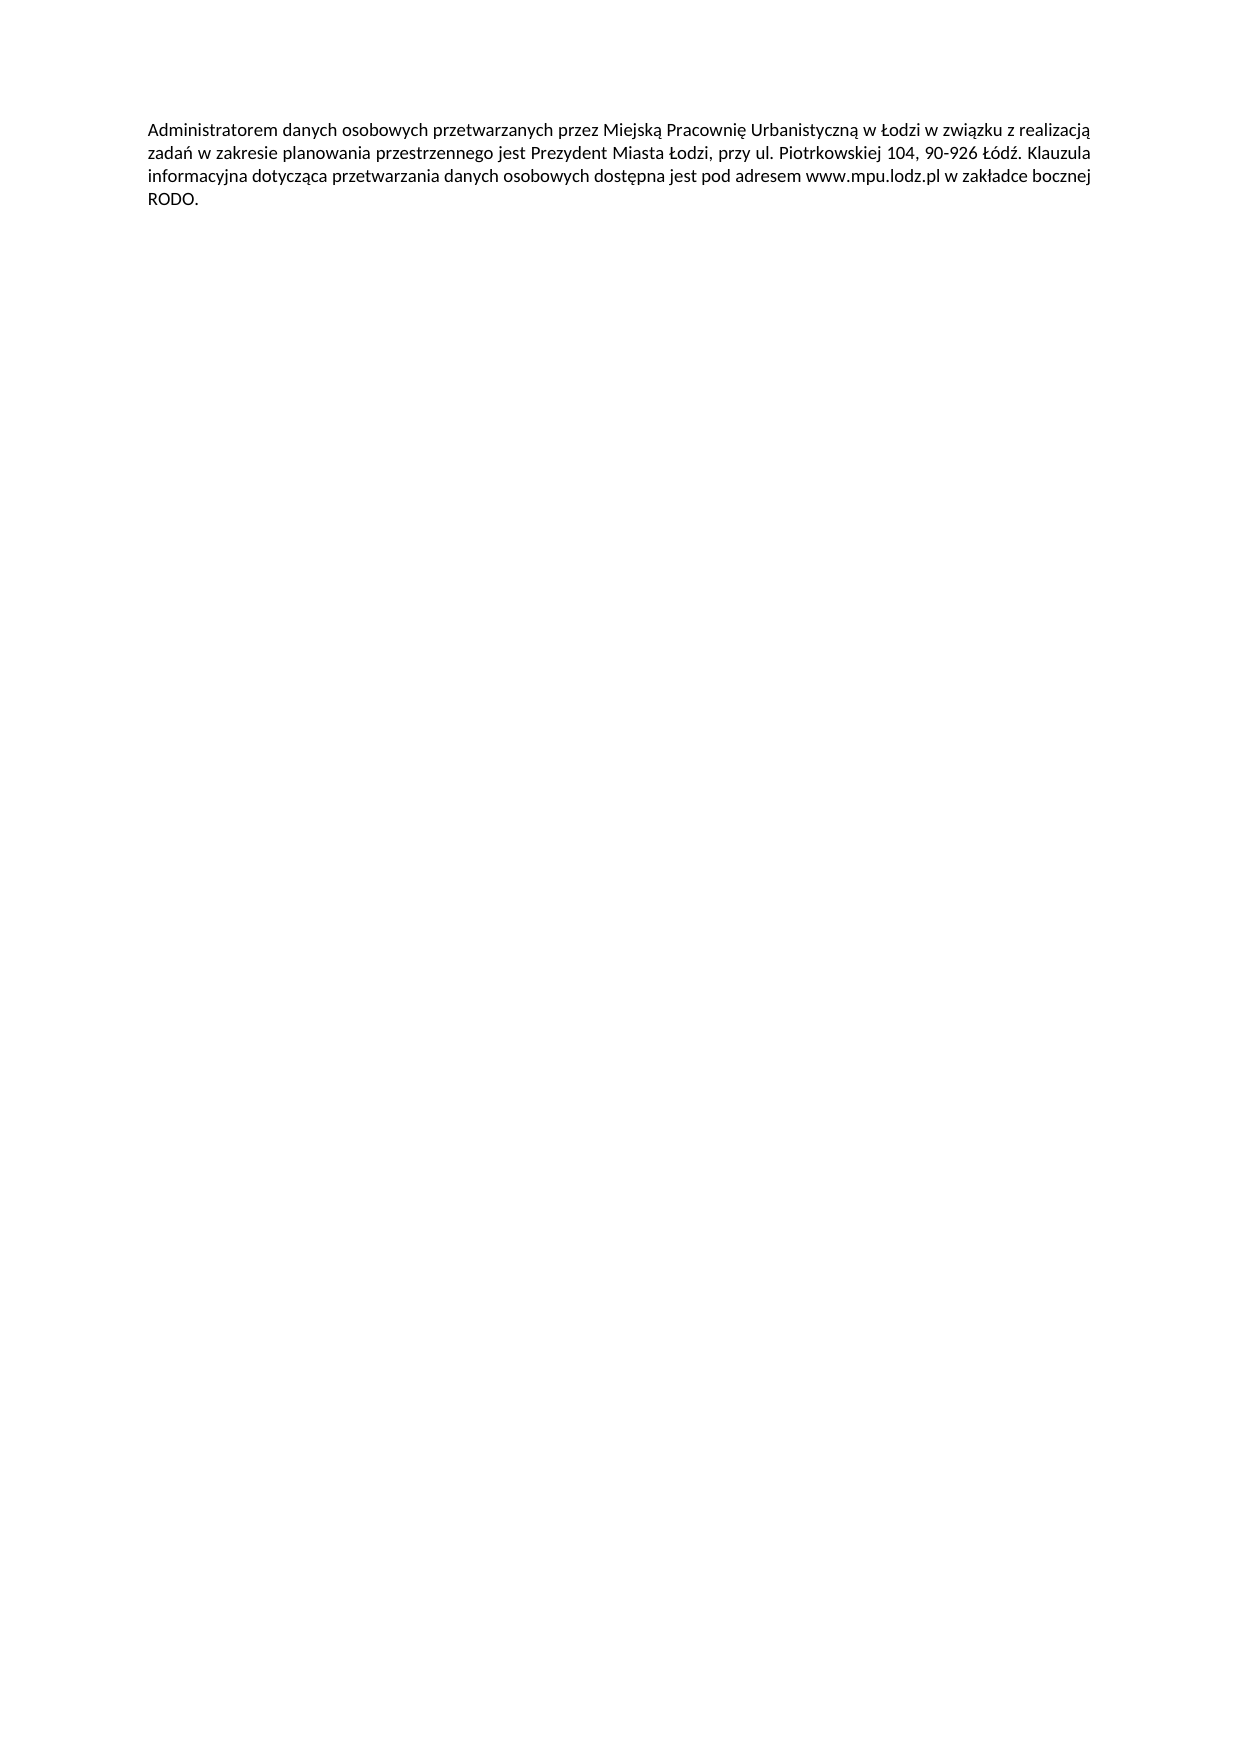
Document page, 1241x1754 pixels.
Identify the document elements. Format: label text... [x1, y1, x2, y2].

text Administratorem danych osobowych przetwarzanych przez Miejską Pracownię Urbanistyczną w Łodzi w związku z realizacją zadań w zakresie planowania przestrzennego jest Prezydent Miasta Łodzi, przy ul. Piotrkowskiej 104, 90-926 Łódź. Klauzula informacyjna dotycząca przetwarzania danych osobowych dostępna jest pod adresem www.mpu.lodz.pl w zakładce bocznej RODO. [148, 118, 1092, 210]
